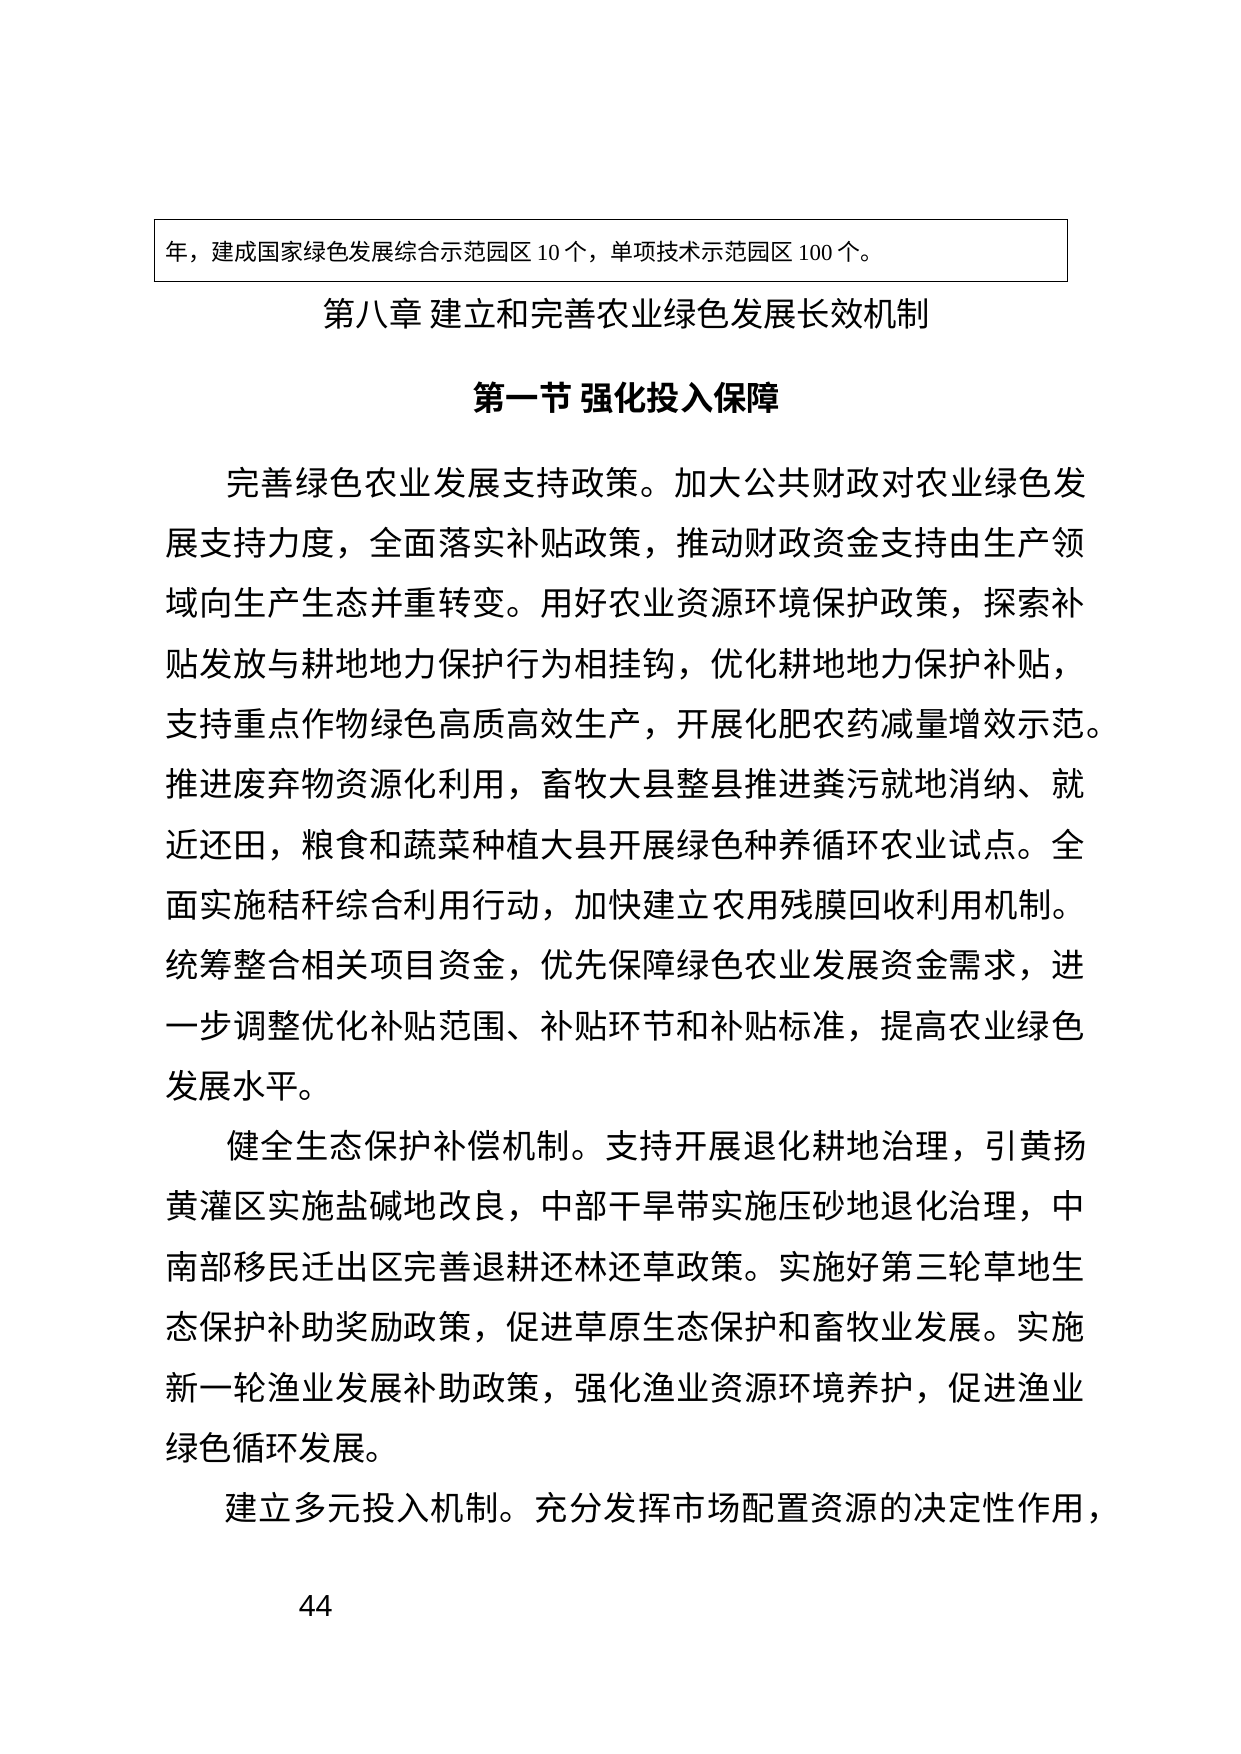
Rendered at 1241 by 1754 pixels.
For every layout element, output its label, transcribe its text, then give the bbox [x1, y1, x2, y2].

subtitle 第八章 建立和完善农业绿色发展长效机制 [165, 282, 1087, 342]
text 健全生态保护补偿机制。支持开展退化耕地治理，引黄扬黄灌区实施盐碱地改良，中部干旱带实施压砂地退化治理，中南部移民迁出区完善退耕还林还草政策。实施好第三轮草地生态保护补助奖励政策，促进草原生态保护和畜牧业发展。实施新一轮渔业发展补助政策，强化渔业资源环境养护，促进渔业绿色循环发展。 [165, 1114, 1087, 1476]
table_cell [155, 220, 1067, 281]
subtitle 第一节 强化投入保障 [165, 366, 1087, 426]
text 完善绿色农业发展支持政策。加大公共财政对农业绿色发展支持力度，全面落实补贴政策，推动财政资金支持由生产领域向生产生态并重转变。用好农业资源环境保护政策，探索补贴发放与耕地地力保护行为相挂钩，优化耕地地力保护补贴，支持重点作物绿色高质高效生产，开展化肥农药减量增效示范。推进废弃物资源化利用，畜牧大县整县推进粪污就地消纳、就近还田，粮食和蔬菜种植大县开展绿色种养循环农业试点。全面实施秸秆综合利用行动，加快建立农用残膜回收利用机制。统筹整合相关项目资金，优先保障绿色农业发展资金需求，进一步调整优化补贴范围、补贴环节和补贴标准，提高农业绿色发展水平。 [165, 451, 1087, 1114]
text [165, 1476, 1087, 1536]
